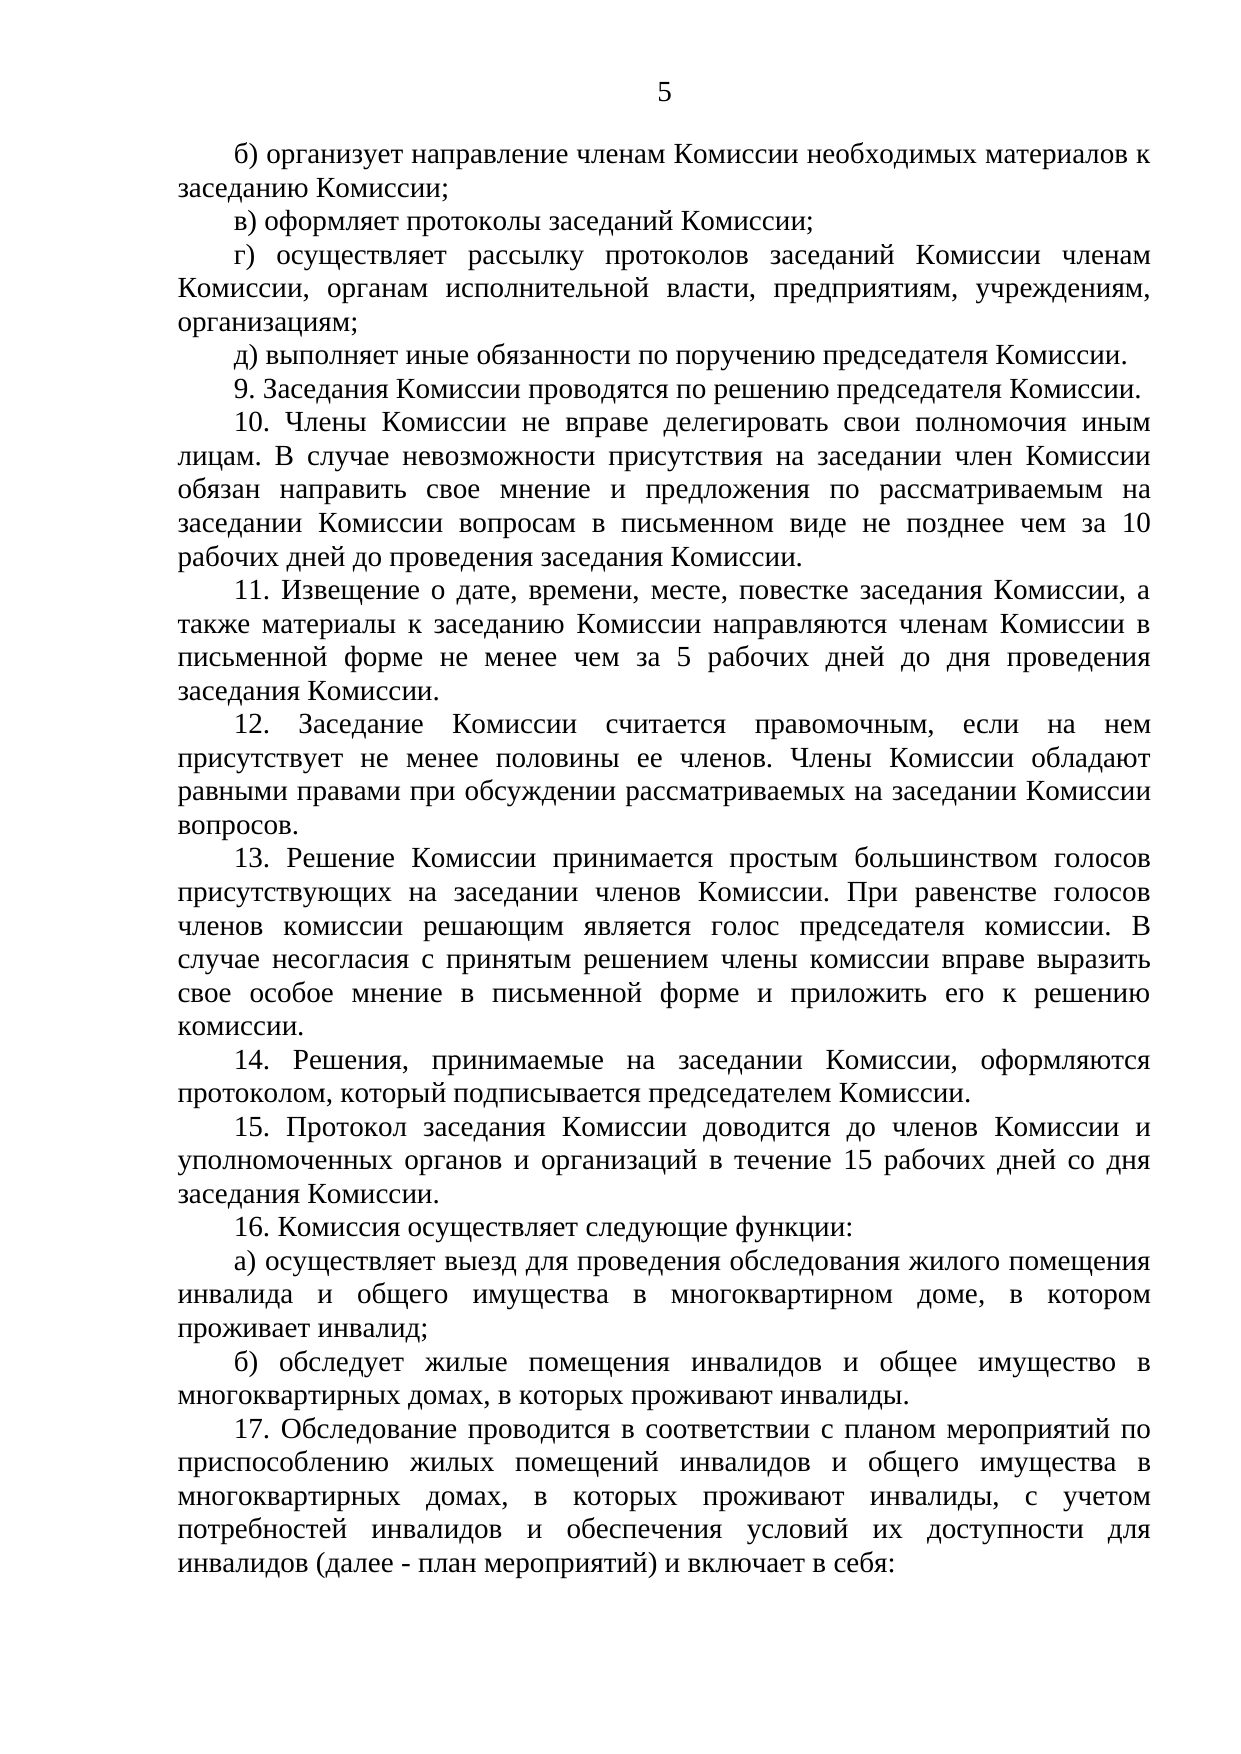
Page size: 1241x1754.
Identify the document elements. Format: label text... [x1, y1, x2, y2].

text 13. Решение Комиссии принимается простым большинством голосов присутствующих на заседании членов Комиссии. При равенстве голосов членов комиссии решающим является голос председателя комиссии. В случае несогласия с принятым решением члены комиссии вправе выразить свое особое мнение в письменной форме и приложить его к решению комиссии. [177, 841, 1152, 1042]
text г) осуществляет рассылку протоколов заседаний Комиссии членам Комиссии, органам исполнительной власти, предприятиям, учреждениям, организациям; [177, 237, 1152, 337]
text 16. Комиссия осуществляет следующие функции: [177, 1209, 1152, 1243]
text 15. Протокол заседания Комиссии доводится до членов Комиссии и уполномоченных органов и организаций в течение 15 рабочих дней со дня заседания Комиссии. [177, 1109, 1152, 1209]
text 14. Решения, принимаемые на заседании Комиссии, оформляются протоколом, который подписывается председателем Комиссии. [177, 1042, 1152, 1109]
text а) осуществляет выезд для проведения обследования жилого помещения инвалида и общего имущества в многоквартирном доме, в котором проживает инвалид; [177, 1243, 1152, 1344]
text 9. Заседания Комиссии проводятся по решению председателя Комиссии. [177, 371, 1152, 404]
text б) обследует жилые помещения инвалидов и общее имущество в многоквартирных домах, в которых проживают инвалиды. [177, 1344, 1152, 1411]
text 10. Члены Комиссии не вправе делегировать свои полномочия иным лицам. В случае невозможности присутствия на заседании член Комиссии обязан направить свое мнение и предложения по рассматриваемым на заседании Комиссии вопросам в письменном виде не позднее чем за 10 рабочих дней до проведения заседания Комиссии. [177, 404, 1152, 572]
text 17. Обследование проводится в соответствии с планом мероприятий по приспособлению жилых помещений инвалидов и общего имущества в многоквартирных домах, в которых проживают инвалиды, с учетом потребностей инвалидов и обеспечения условий их доступности для инвалидов (далее - план мероприятий) и включает в себя: [177, 1411, 1152, 1578]
text б) организует направление членам Комиссии необходимых материалов к заседанию Комиссии; [177, 136, 1152, 203]
text в) оформляет протоколы заседаний Комиссии; [177, 203, 1152, 237]
text 11. Извещение о дате, времени, месте, повестке заседания Комиссии, а также материалы к заседанию Комиссии направляются членам Комиссии в письменной форме не менее чем за 5 рабочих дней до дня проведения заседания Комиссии. [177, 572, 1152, 706]
text д) выполняет иные обязанности по поручению председателя Комиссии. [177, 337, 1152, 371]
text 12. Заседание Комиссии считается правомочным, если на нем присутствует не менее половины ее членов. Члены Комиссии обладают равными правами при обсуждении рассматриваемых на заседании Комиссии вопросов. [177, 706, 1152, 841]
